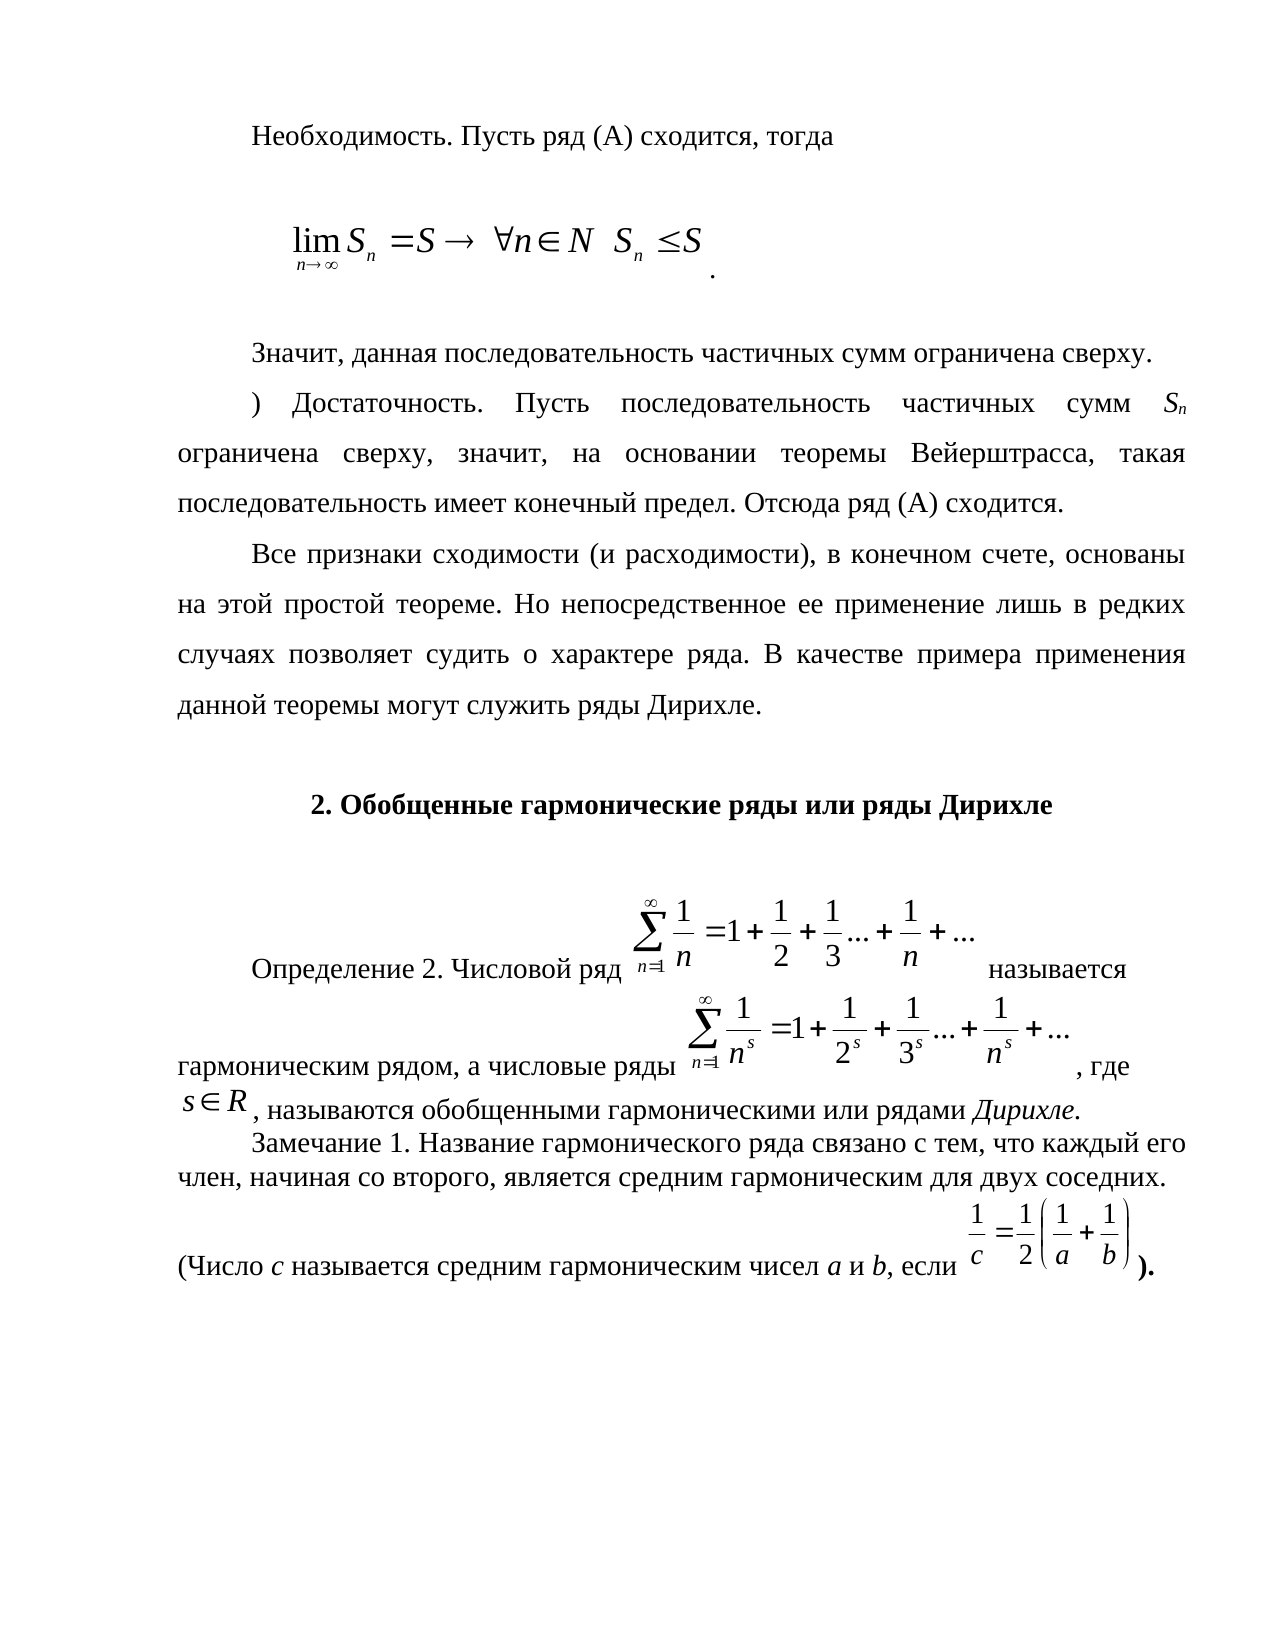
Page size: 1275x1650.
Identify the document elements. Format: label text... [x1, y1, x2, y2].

subtitle 2. Обобщенные гармонические ряды или ряды Дирихле [177, 787, 1186, 821]
text Значит, данная последовательность частичных сумм ограничена сверху. [177, 335, 1186, 368]
text Определение 2. Числовой ряд называется гармоническим рядом, а числовые ряды , где , называются обобщенными гармоническими или рядами Дирихле. [177, 888, 1186, 1126]
text Замечание 1. Название гармонического ряда связано с тем, что каждый его член, начиная со второго, является средним гармоническим для двух соседних. (Число c называется средним гармоническим чисел a и b, если ). [177, 1126, 1186, 1282]
text ) Достаточность. Пусть последовательность частичных сумм Sn ограничена сверху, значит, на основании теоремы Вейерштрасса, такая последовательность имеет конечный предел. Отсюда ряд (А) сходится. [177, 385, 1186, 519]
text . [288, 219, 1186, 284]
text 1) Необходимость. Пусть ряд (А) сходится, тогда [251, 118, 1186, 152]
subtitle Все признаки сходимости (и расходимости), в конечном счете, основаны на этой простой теореме. Но непосредственное ее применение лишь в редких случаях позволяет судить о характере ряда. В качестве примера применения данной теоремы могут служить ряды Дирихле. [177, 536, 1186, 720]
